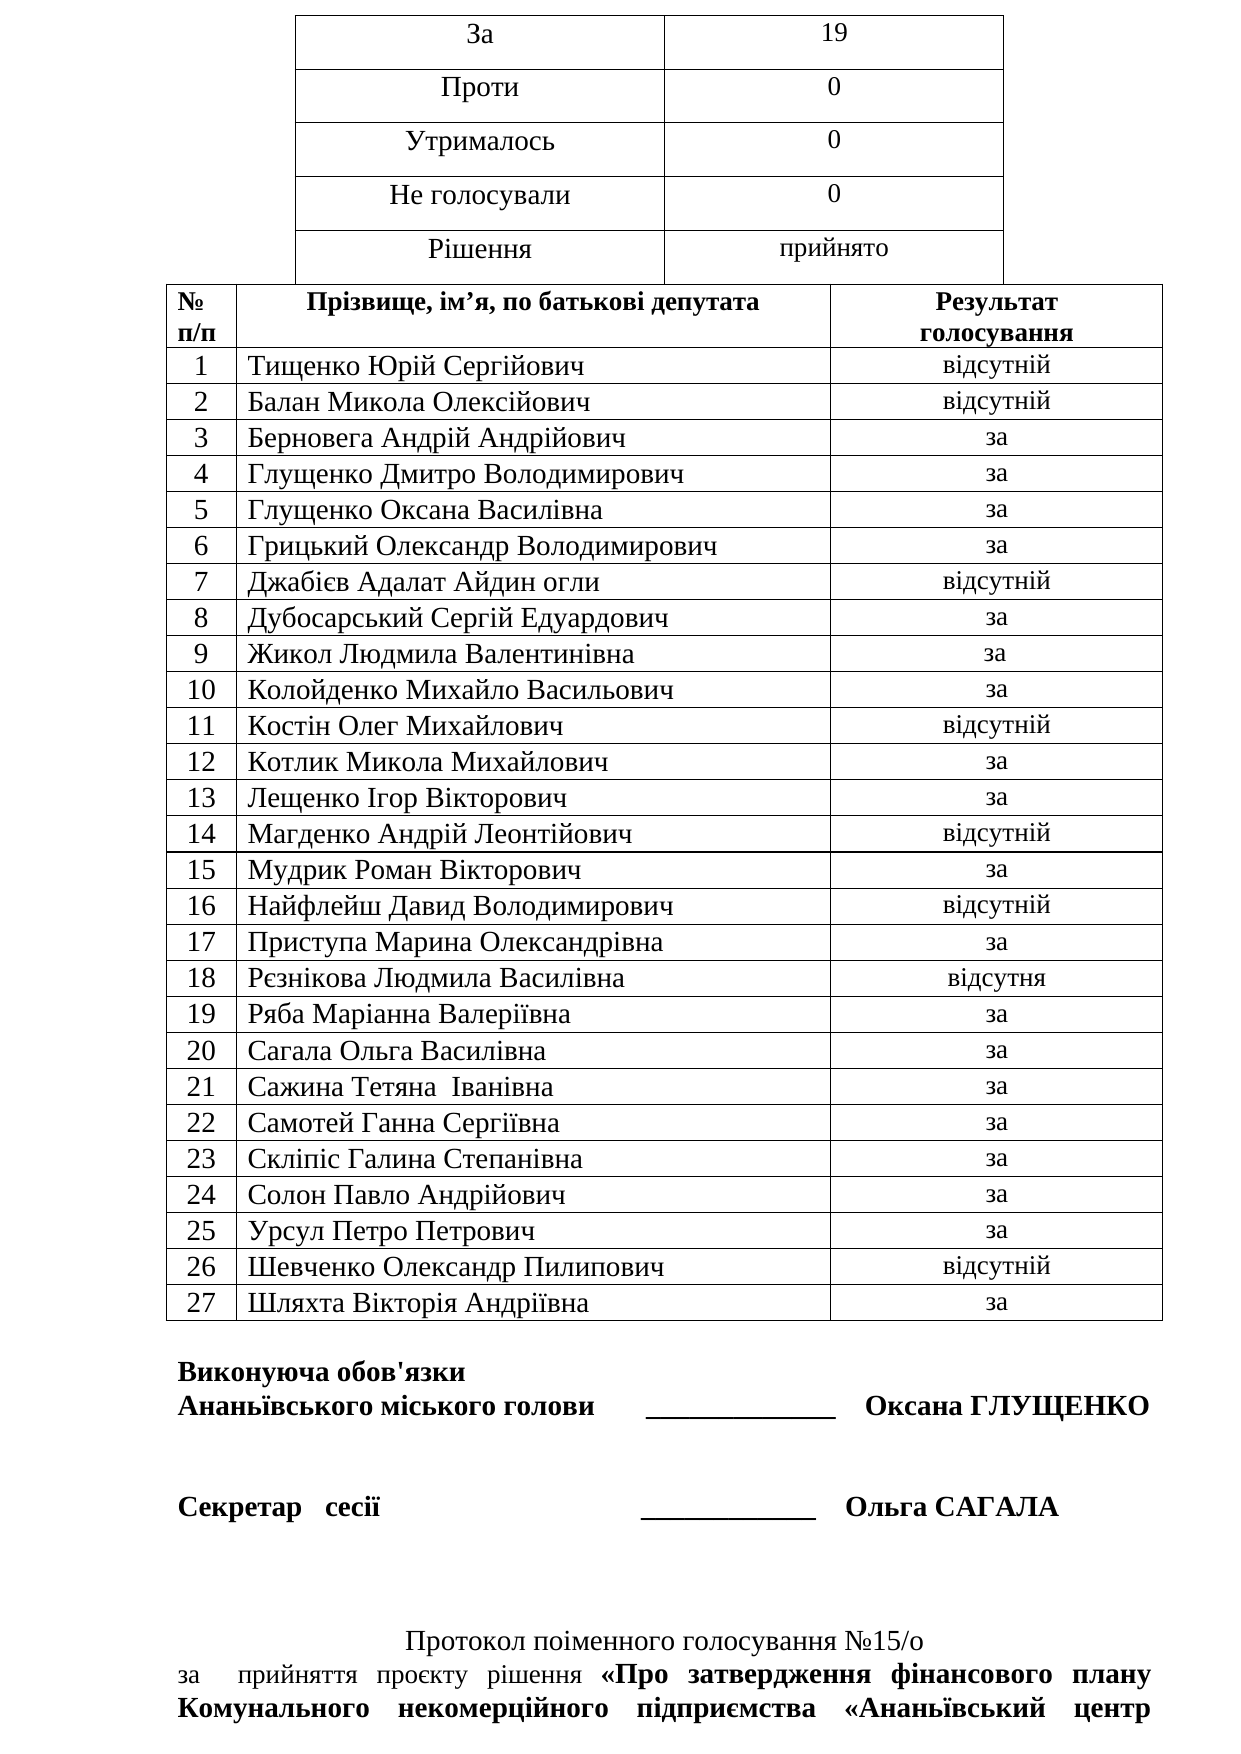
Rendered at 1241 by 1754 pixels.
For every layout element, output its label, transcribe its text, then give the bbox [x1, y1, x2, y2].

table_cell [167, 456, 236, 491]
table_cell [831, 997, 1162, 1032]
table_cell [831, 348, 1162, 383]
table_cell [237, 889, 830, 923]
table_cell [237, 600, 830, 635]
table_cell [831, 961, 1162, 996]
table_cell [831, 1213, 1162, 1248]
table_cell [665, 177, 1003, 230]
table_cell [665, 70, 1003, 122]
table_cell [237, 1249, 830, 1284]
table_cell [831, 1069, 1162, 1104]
text Секретар сесії ____________ Ольга САГАЛА [177, 1489, 1152, 1522]
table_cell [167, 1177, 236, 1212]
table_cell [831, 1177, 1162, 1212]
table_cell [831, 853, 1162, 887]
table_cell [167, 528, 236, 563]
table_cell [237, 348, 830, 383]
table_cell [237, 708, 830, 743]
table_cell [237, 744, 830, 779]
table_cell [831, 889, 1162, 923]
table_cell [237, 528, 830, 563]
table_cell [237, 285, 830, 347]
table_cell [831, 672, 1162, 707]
text Протокол поіменного голосування №15/о [177, 1623, 1152, 1656]
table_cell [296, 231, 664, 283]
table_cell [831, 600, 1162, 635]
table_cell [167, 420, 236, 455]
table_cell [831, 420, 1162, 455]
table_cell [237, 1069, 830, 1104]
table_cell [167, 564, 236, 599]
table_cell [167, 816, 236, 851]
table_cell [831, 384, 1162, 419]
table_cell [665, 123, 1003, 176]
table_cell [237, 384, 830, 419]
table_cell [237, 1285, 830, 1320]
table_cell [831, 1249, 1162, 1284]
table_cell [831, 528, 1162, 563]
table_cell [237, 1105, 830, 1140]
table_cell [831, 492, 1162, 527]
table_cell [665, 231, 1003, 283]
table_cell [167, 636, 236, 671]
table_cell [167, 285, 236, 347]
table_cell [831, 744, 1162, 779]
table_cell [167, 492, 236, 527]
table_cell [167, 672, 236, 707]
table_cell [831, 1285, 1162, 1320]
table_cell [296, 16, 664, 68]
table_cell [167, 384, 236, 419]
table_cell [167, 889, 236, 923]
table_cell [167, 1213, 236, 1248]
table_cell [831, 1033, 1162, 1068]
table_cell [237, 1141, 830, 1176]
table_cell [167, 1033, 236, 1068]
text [177, 1656, 1152, 1723]
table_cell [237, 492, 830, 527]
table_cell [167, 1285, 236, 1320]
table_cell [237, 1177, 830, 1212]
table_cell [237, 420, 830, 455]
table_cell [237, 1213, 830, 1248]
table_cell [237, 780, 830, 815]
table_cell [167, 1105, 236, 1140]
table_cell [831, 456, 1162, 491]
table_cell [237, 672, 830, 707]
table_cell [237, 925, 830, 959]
text Ананьївського міського голови _____________ Оксана ГЛУЩЕНКО [177, 1388, 1152, 1422]
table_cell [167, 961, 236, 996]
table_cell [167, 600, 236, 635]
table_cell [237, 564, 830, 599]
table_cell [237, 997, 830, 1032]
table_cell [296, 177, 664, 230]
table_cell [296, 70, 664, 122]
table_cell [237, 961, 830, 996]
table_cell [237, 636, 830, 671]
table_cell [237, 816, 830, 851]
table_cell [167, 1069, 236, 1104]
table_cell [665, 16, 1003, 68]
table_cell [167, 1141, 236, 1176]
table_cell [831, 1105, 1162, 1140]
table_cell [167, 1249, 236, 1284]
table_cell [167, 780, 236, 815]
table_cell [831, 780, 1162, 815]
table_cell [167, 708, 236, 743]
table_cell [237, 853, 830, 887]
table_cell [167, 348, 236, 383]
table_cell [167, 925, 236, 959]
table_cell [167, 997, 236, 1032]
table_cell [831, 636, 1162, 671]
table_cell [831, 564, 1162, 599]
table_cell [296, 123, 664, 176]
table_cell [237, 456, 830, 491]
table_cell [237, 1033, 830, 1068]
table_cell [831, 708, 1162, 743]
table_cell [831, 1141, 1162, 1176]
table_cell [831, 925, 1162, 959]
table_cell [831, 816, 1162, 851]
text Виконуюча обов'язки [177, 1354, 1152, 1388]
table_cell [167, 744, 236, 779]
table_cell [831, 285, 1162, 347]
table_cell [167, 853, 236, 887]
